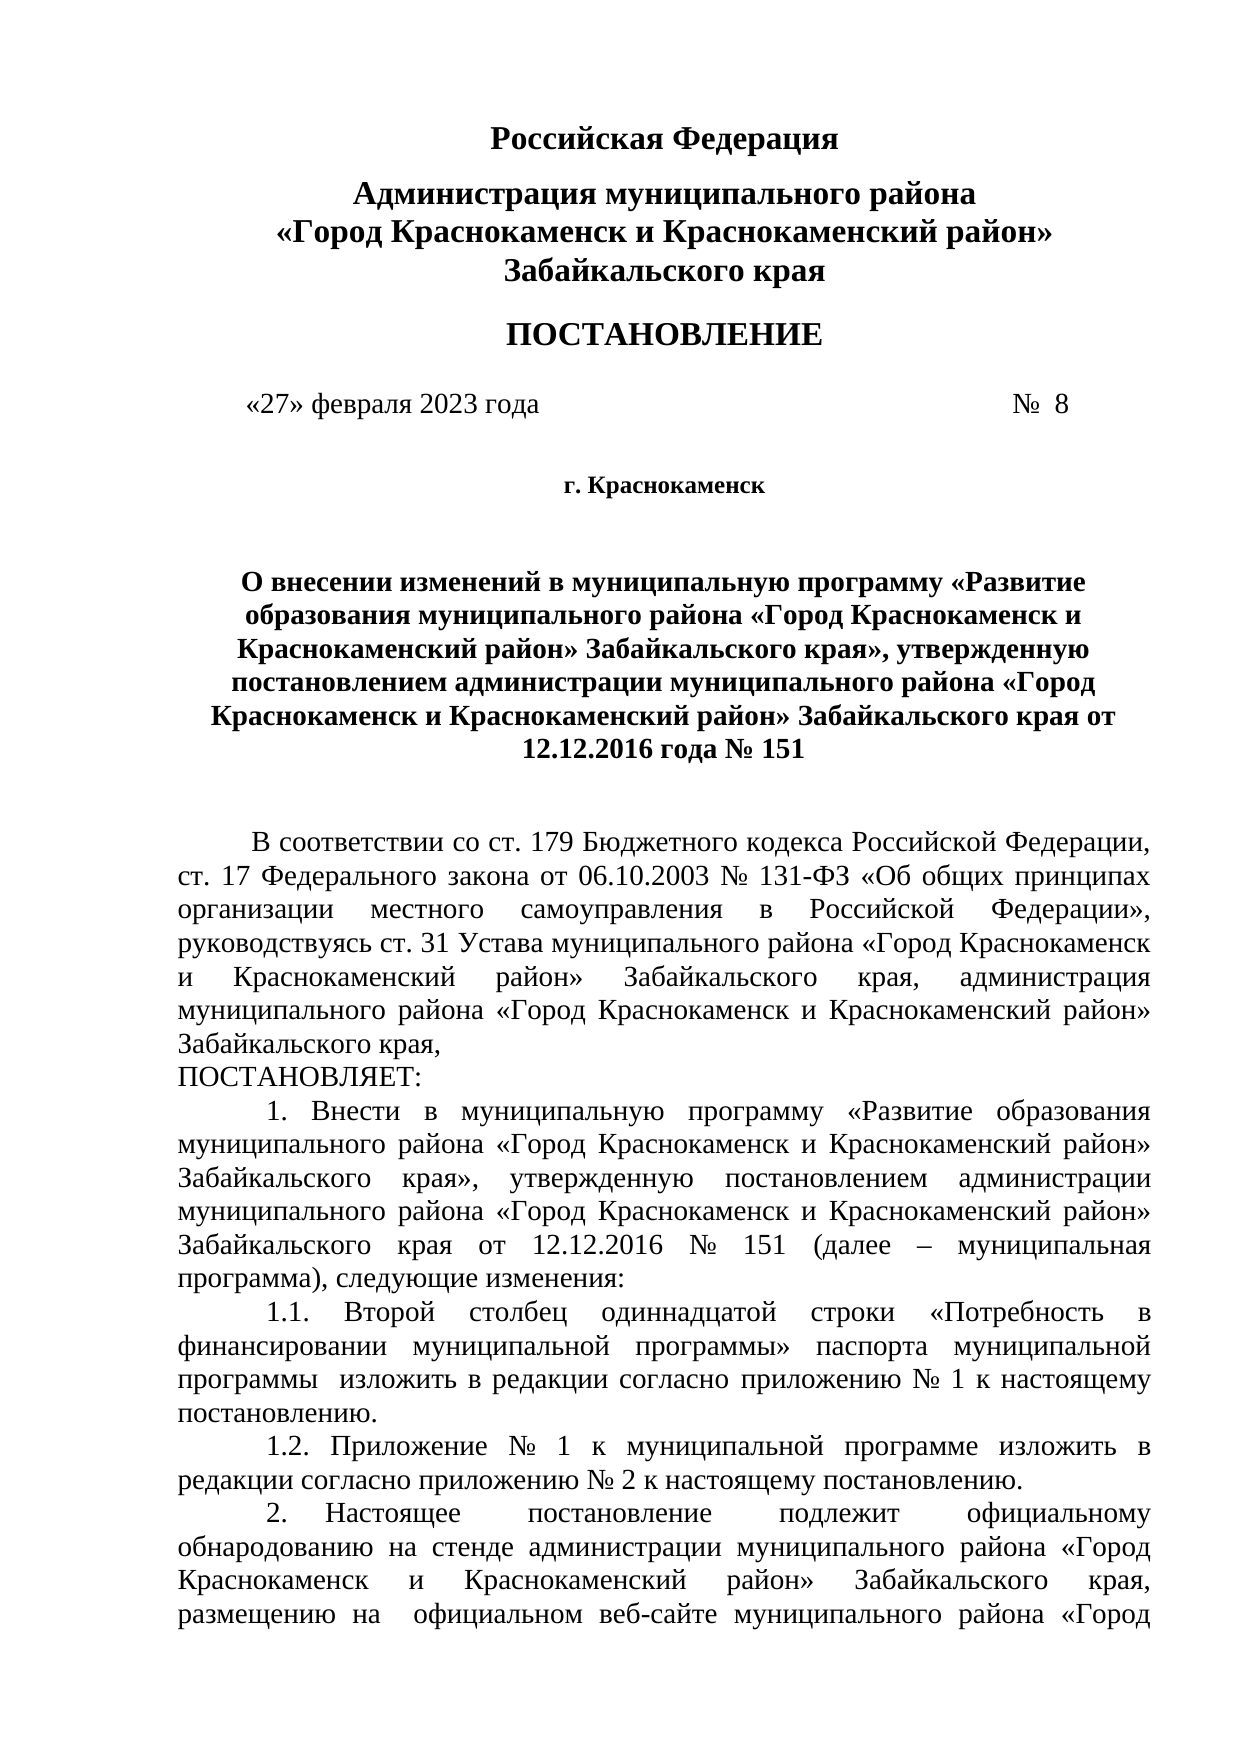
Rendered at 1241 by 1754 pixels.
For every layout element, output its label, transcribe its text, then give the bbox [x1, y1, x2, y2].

text Российская Федерация [177, 118, 1152, 156]
text В соответствии со ст. 179 Бюджетного кодекса Российской Федерации, ст. 17 Федерального закона от 06.10.2003 № 131-ФЗ «Об общих принципах организации местного самоуправления в Российской Федерации», руководствуясь ст. 31 Устава муниципального района «Город Краснокаменск и Краснокаменский район» Забайкальского края, администрация муниципального района «Город Краснокаменск и Краснокаменский район» Забайкальского края, [177, 824, 1152, 1059]
text «Город Краснокаменск и Краснокаменский район» [177, 212, 1152, 250]
text 1. Внести в муниципальную программу «Развитие образования муниципального района «Город Краснокаменск и Краснокаменский район» Забайкальского края», утвержденную постановлением администрации муниципального района «Город Краснокаменск и Краснокаменский район» Забайкальского края от 12.12.2016 № 151 (далее – муниципальная программа), следующие изменения: [177, 1093, 1152, 1294]
text «27» февраля 2023 года № 8 [177, 386, 1137, 420]
text Администрация муниципального района [177, 173, 1152, 212]
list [177, 1495, 1152, 1629]
text ПОСТАНОВЛЯЕТ: [177, 1059, 1152, 1093]
text 1.2. Приложение № 1 к муниципальной программе изложить в редакции согласно приложению № 2 к настоящему постановлению. [177, 1428, 1152, 1495]
text Забайкальского края [177, 250, 1152, 288]
text ПОСТАНОВЛЕНИЕ [177, 314, 1152, 353]
text 1.1. Второй столбец одиннадцатой строки «Потребность в финансировании муниципальной программы» паспорта муниципальной программы изложить в редакции согласно приложению № 1 к настоящему постановлению. [177, 1294, 1152, 1428]
text г. Краснокаменск [177, 470, 1152, 499]
